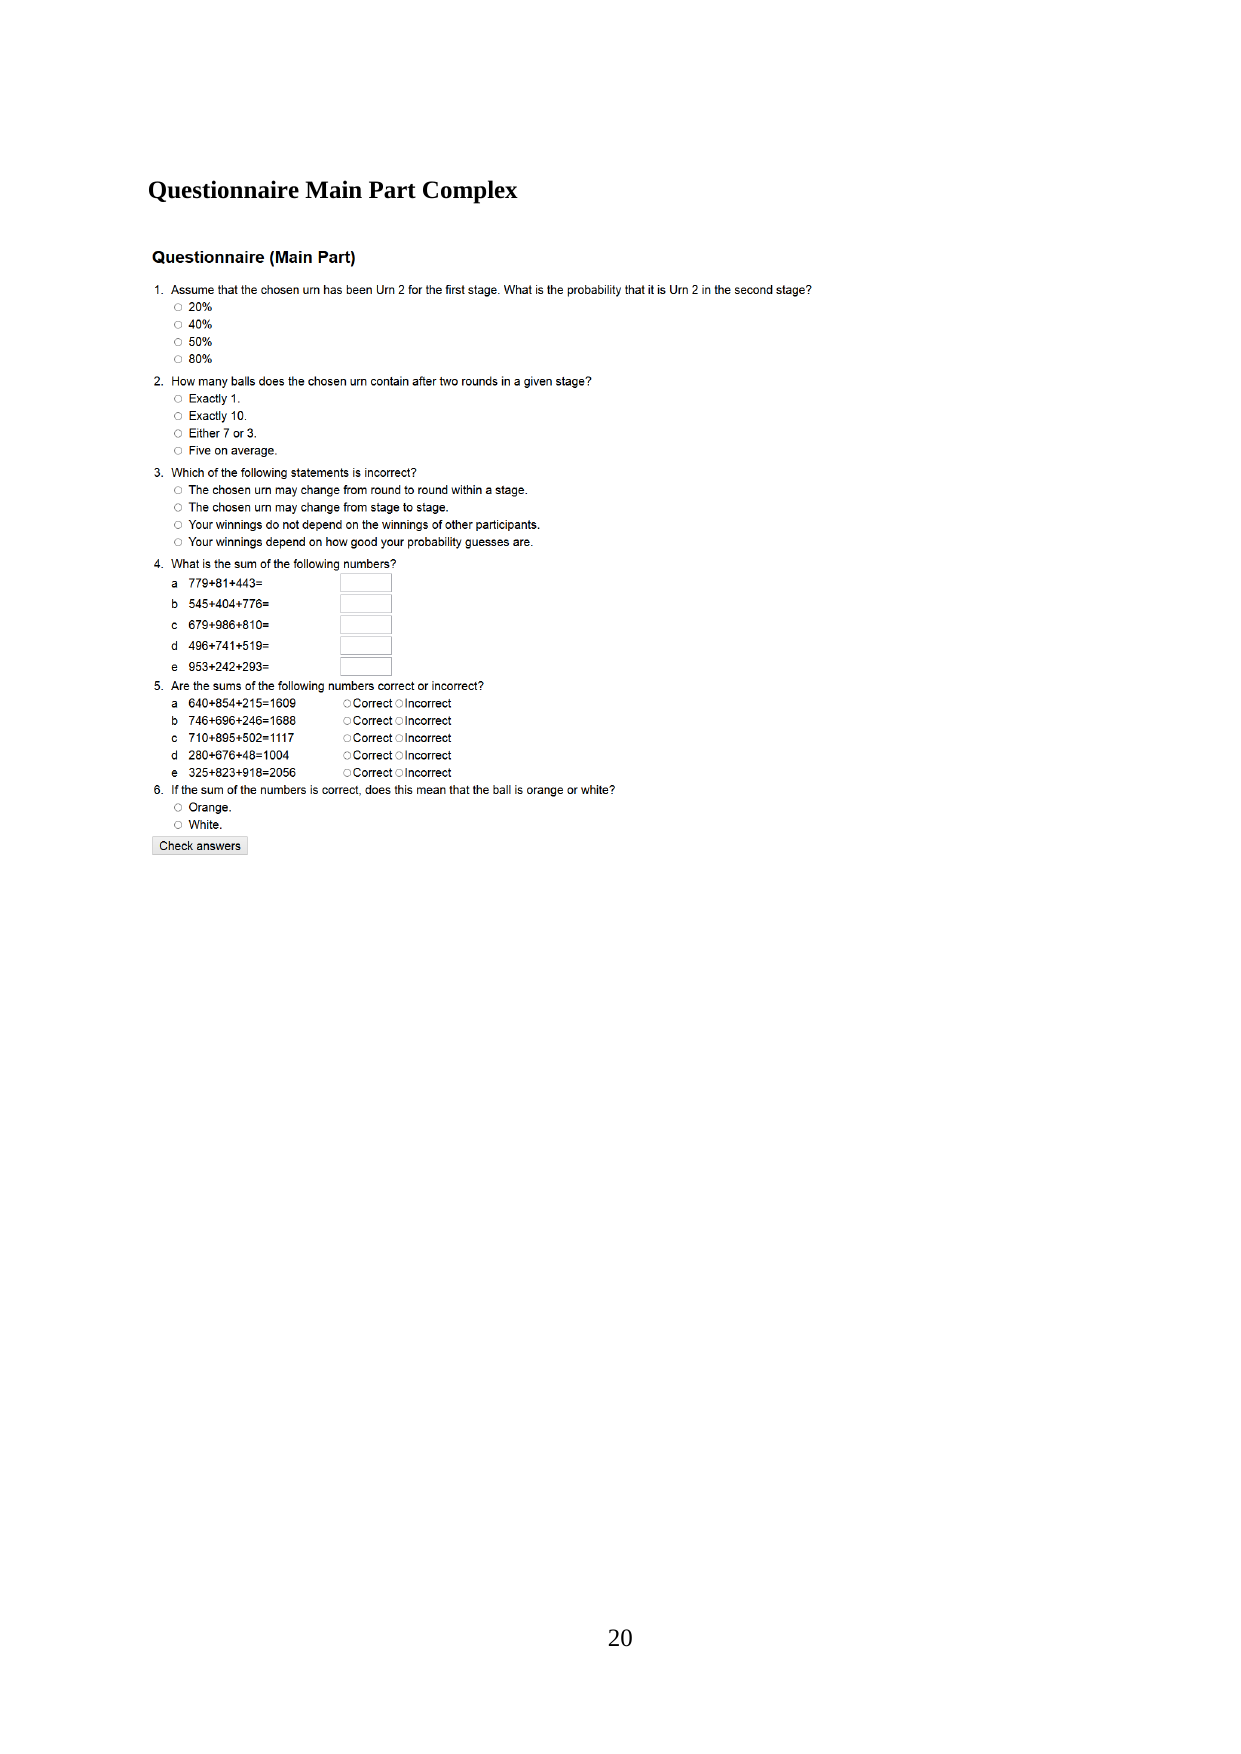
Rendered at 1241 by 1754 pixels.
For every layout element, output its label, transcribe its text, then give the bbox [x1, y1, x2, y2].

picture [147, 204, 1093, 884]
text Questionnaire Main Part Complex [148, 176, 1092, 204]
